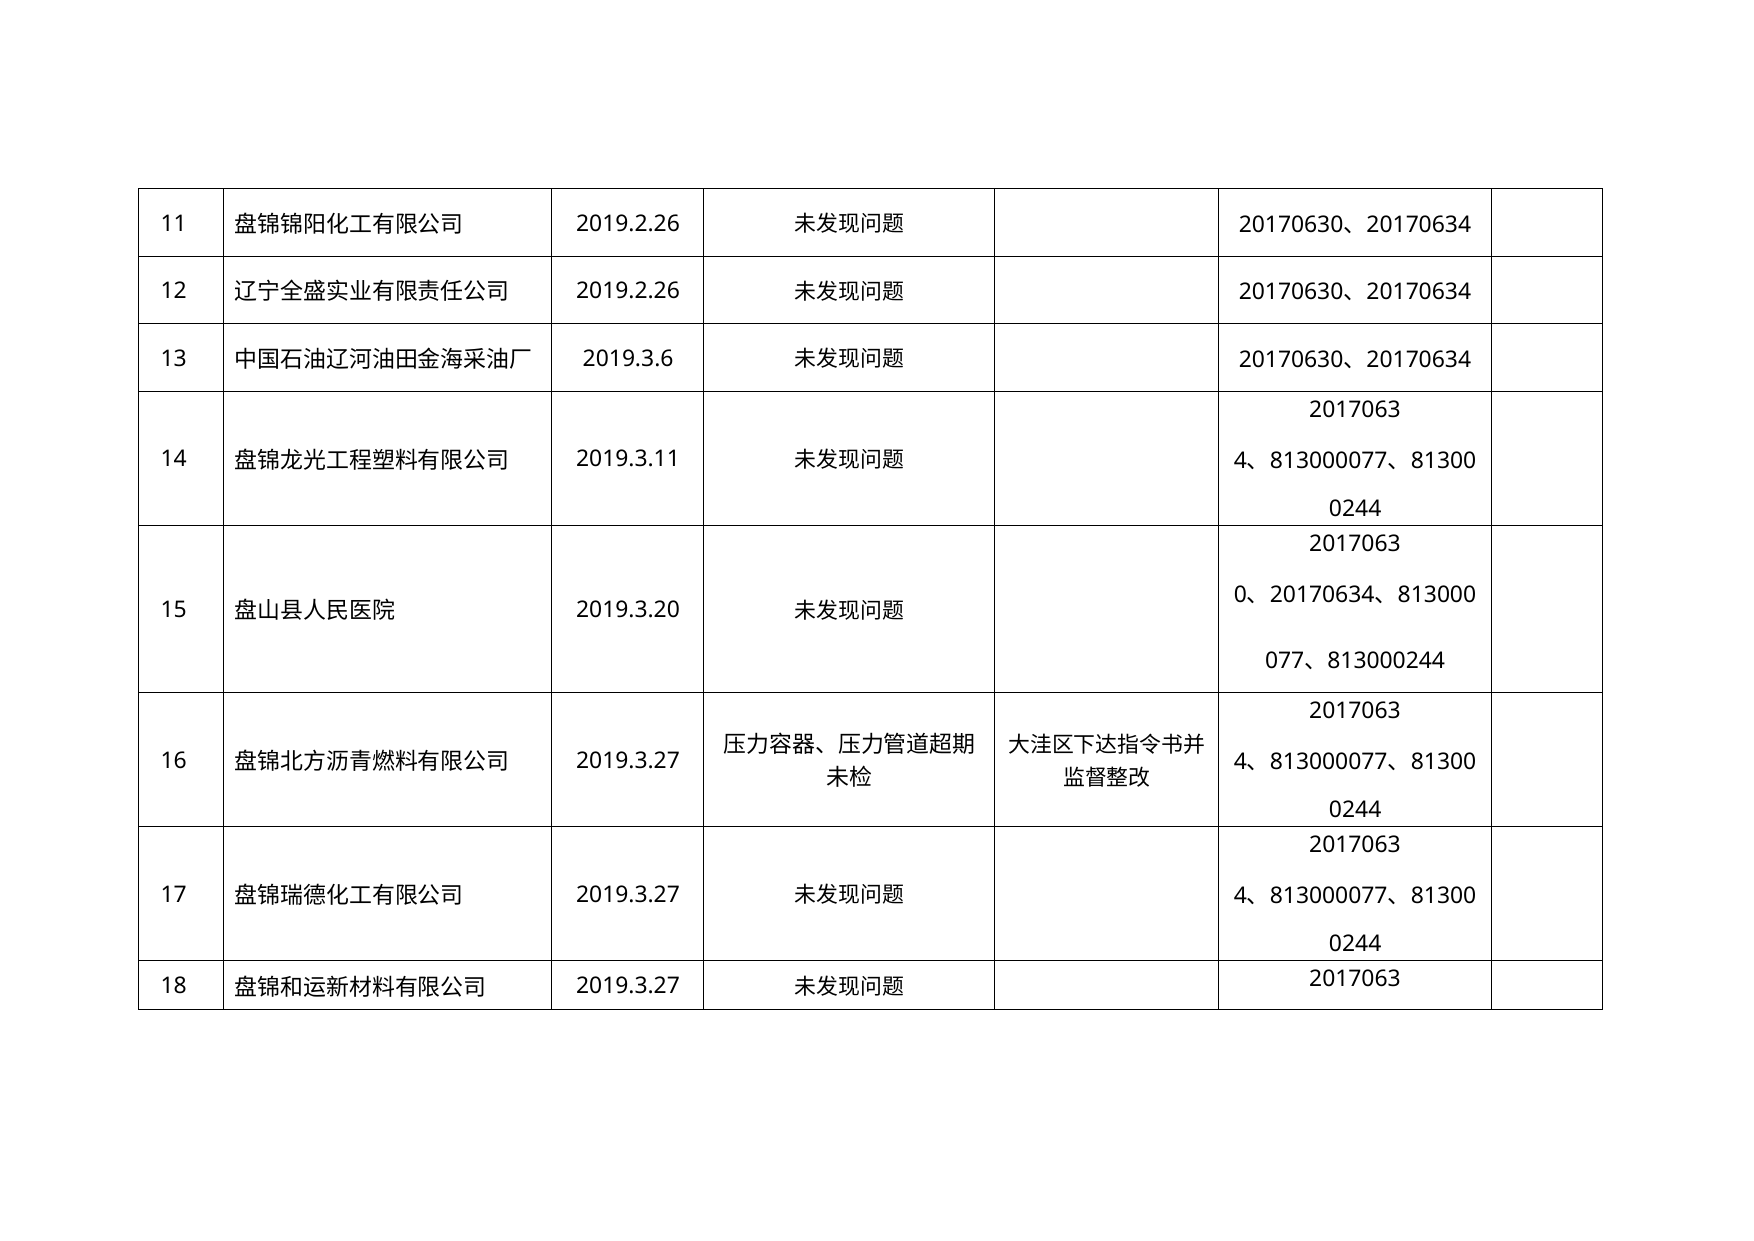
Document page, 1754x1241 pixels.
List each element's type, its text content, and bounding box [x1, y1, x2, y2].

table_cell [139, 827, 223, 960]
table_cell [1492, 324, 1602, 391]
table_cell [1492, 526, 1602, 692]
table_cell 2019.3.27 [552, 961, 703, 1009]
table_cell [139, 324, 223, 391]
table_cell 2019.3.6 [552, 324, 703, 391]
table_cell 2019.3.27 [552, 827, 703, 960]
table_cell 未发现问题 [704, 961, 994, 1009]
table_cell [995, 257, 1218, 323]
table_cell 20170630、20170634 [1219, 257, 1491, 323]
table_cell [1219, 961, 1491, 1009]
table_cell 盘锦瑞德化工有限公司 [224, 827, 551, 960]
table_cell [139, 693, 223, 826]
table_cell 未发现问题 [704, 189, 994, 256]
table_cell 中国石油辽河油田金海采油厂 [224, 324, 551, 391]
table_cell [139, 189, 223, 256]
table_cell 盘锦锦阳化工有限公司 [224, 189, 551, 256]
table_cell [995, 961, 1218, 1009]
table_cell 20170630、20170634 [1219, 189, 1491, 256]
table_cell [1492, 392, 1602, 524]
table_cell 未发现问题 [704, 526, 994, 692]
table_cell 未发现问题 [704, 257, 994, 323]
table_cell [139, 526, 223, 692]
table_cell 盘山县人民医院 [224, 526, 551, 692]
table_cell 未发现问题 [704, 827, 994, 960]
table_cell [995, 827, 1218, 960]
table_cell [1492, 189, 1602, 256]
table_cell 20170634、813000077、813000244 [1219, 693, 1491, 826]
table_cell [1492, 827, 1602, 960]
table_cell [995, 189, 1218, 256]
table_cell 盘锦和运新材料有限公司 [224, 961, 551, 1009]
table_cell [1492, 257, 1602, 323]
table_cell 盘锦北方沥青燃料有限公司 [224, 693, 551, 826]
table_cell 辽宁全盛实业有限责任公司 [224, 257, 551, 323]
table_cell [995, 526, 1218, 692]
table_cell 未发现问题 [704, 392, 994, 524]
table_cell [139, 257, 223, 323]
table_cell 2019.2.26 [552, 257, 703, 323]
table_cell 压力容器、压力管道超期未检 [704, 693, 994, 826]
table_cell 20170634、813000077、813000244 [1219, 827, 1491, 960]
table_cell 未发现问题 [704, 324, 994, 391]
table_cell [1492, 961, 1602, 1009]
table_cell 2019.3.27 [552, 693, 703, 826]
table_cell 2019.3.11 [552, 392, 703, 524]
table_cell [139, 392, 223, 524]
table_cell 2019.2.26 [552, 189, 703, 256]
table_cell 2019.3.20 [552, 526, 703, 692]
table_cell [995, 392, 1218, 524]
table_cell [1492, 693, 1602, 826]
table_cell 大洼区下达指令书并监督整改 [995, 693, 1218, 826]
table_cell 盘锦龙光工程塑料有限公司 [224, 392, 551, 524]
table_cell 20170630、20170634、813000077、813000244 [1219, 526, 1491, 692]
table_cell 20170630、20170634 [1219, 324, 1491, 391]
table_cell 20170634、813000077、813000244 [1219, 392, 1491, 524]
table_cell [139, 961, 223, 1009]
table_cell [995, 324, 1218, 391]
